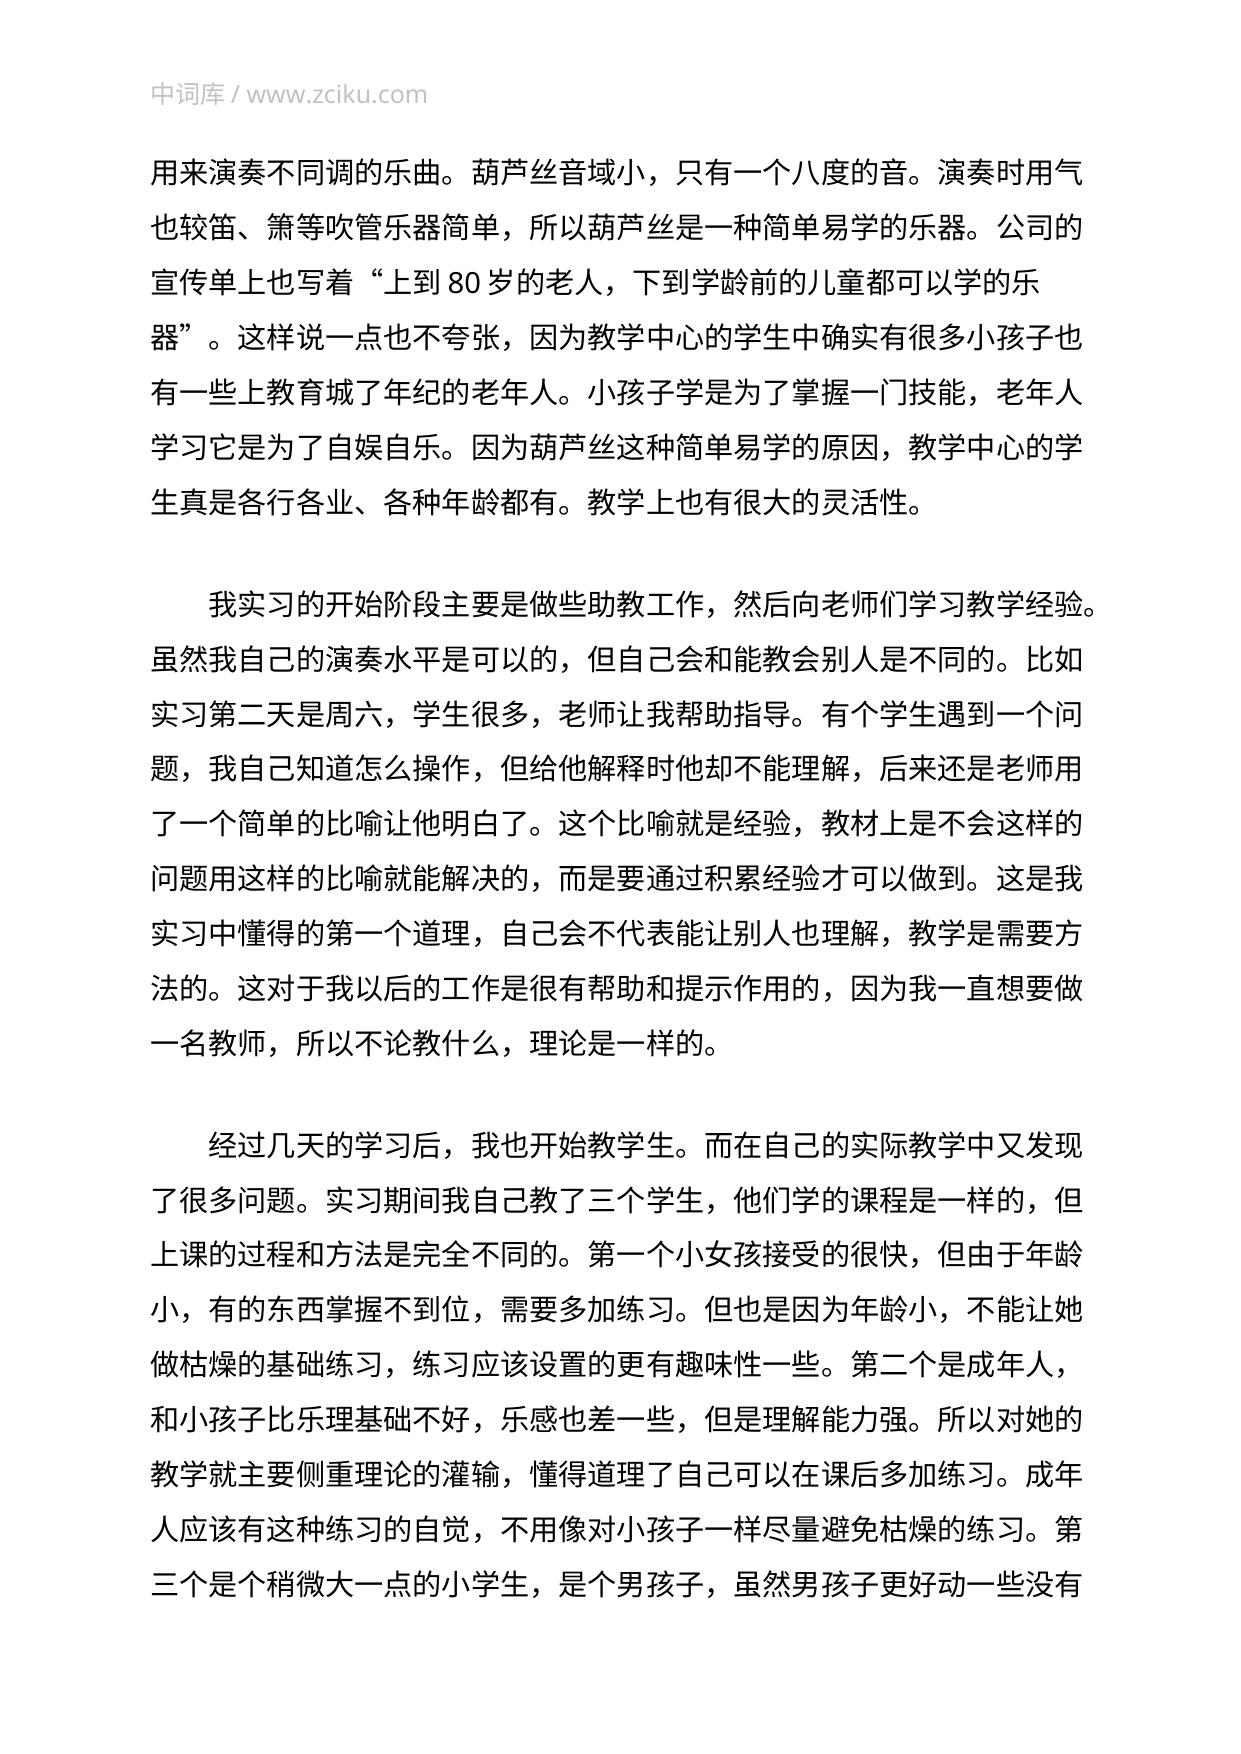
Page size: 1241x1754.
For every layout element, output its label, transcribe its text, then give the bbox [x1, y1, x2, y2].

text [150, 150, 1090, 522]
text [150, 1122, 1090, 1604]
text 我实习的开始阶段主要是做些助教工作，然后向老师们学习教学经验。虽然我自己的演奏水平是可以的，但自己会和能教会别人是不同的。比如实习第二天是周六，学生很多，老师让我帮助指导。有个学生遇到一个问题，我自己知道怎么操作，但给他解释时他却不能理解，后来还是老师用了一个简单的比喻让他明白了。这个比喻就是经验，教材上是不会这样的问题用这样的比喻就能解决的，而是要通过积累经验才可以做到。这是我实习中懂得的第一个道理，自己会不代表能让别人也理解，教学是需要方法的。这对于我以后的工作是很有帮助和提示作用的，因为我一直想要做一名教师，所以不论教什么，理论是一样的。 [150, 581, 1090, 1063]
